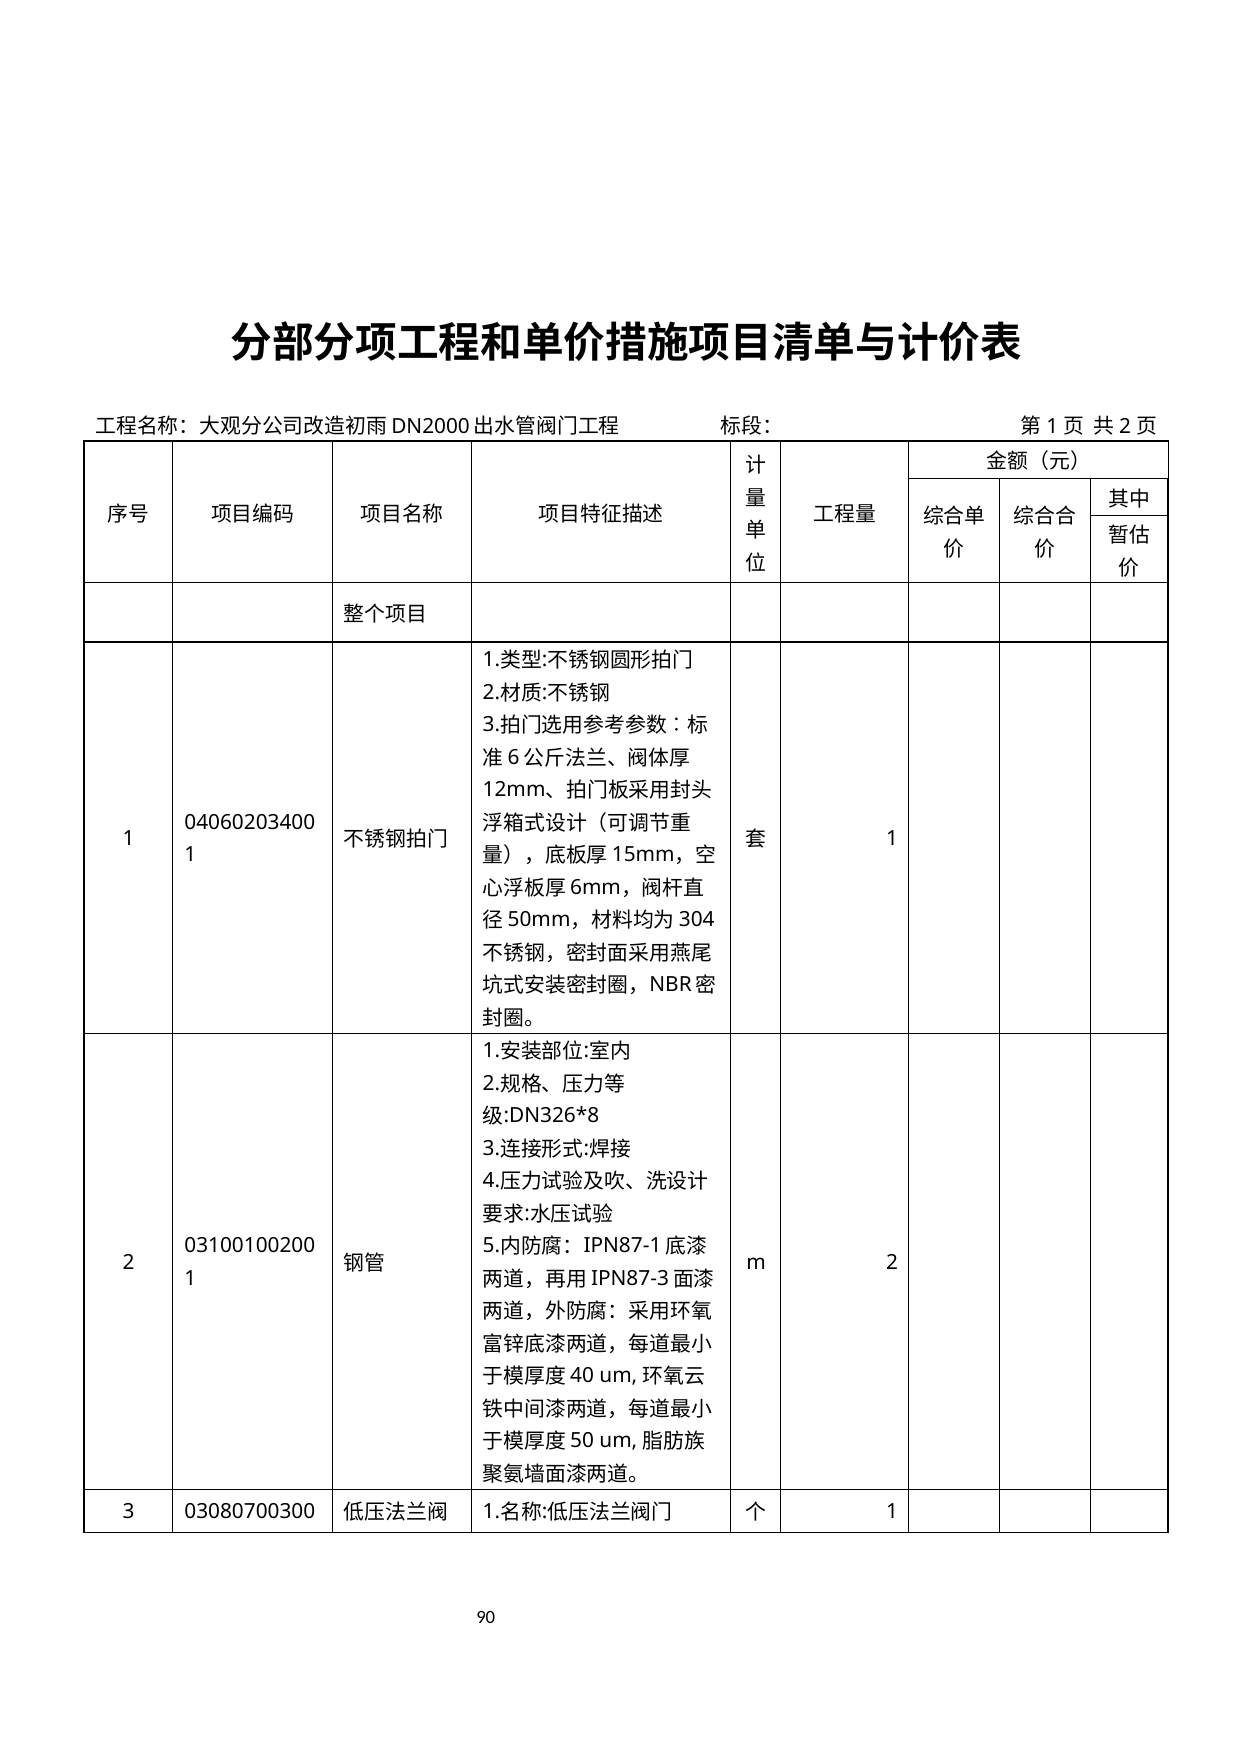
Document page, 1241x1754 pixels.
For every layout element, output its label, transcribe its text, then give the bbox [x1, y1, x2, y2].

table_cell 不锈钢拍门 [333, 643, 471, 1032]
table_cell [1000, 1490, 1090, 1532]
table_cell 3 [85, 1490, 172, 1532]
table_cell [731, 583, 780, 641]
table_cell 工程量 [781, 442, 908, 582]
table_cell m [731, 1034, 780, 1488]
table_cell 1 [85, 643, 172, 1032]
table_cell 1 [781, 1490, 908, 1532]
table_cell [1000, 643, 1090, 1032]
table_cell 第 1 页 共 2 页 [898, 381, 1168, 440]
table_cell 套 [731, 643, 780, 1032]
table_cell [173, 583, 332, 641]
table_cell 暂估价 [1091, 516, 1167, 582]
table_cell 综合单价 [909, 479, 999, 582]
table_cell [85, 583, 172, 641]
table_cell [472, 1490, 730, 1532]
table_cell 1.类型:不锈钢圆形拍门 2.材质:不锈钢 3.拍门选用参考参数︰标准6公斤法兰、阀体厚12mm、拍门板采用封头浮箱式设计（可调节重量），底板厚15mm，空心浮板厚6mm，阀杆直径50mm，材料均为304不锈钢，密封面采用燕尾坑式安装密封圈，NBR密封圈。 [472, 643, 730, 1032]
table_cell 低压法兰阀门 [333, 1490, 471, 1532]
table_cell [1000, 583, 1090, 641]
table_cell [1000, 1034, 1090, 1488]
table_cell 标段： [709, 381, 898, 440]
table_cell [909, 643, 999, 1032]
table_cell 030807003001 [173, 1490, 332, 1532]
table_cell 钢管 [333, 1034, 471, 1488]
table_cell [909, 583, 999, 641]
table_cell 项目名称 [333, 442, 471, 582]
table_cell 整个项目 [333, 583, 471, 641]
table_cell 031001002001 [173, 1034, 332, 1488]
table_cell [472, 583, 730, 641]
table_cell [781, 583, 908, 641]
table_cell 金额（元） [909, 442, 1168, 477]
table_cell 2 [781, 1034, 908, 1488]
table_cell 综合合价 [1000, 479, 1090, 582]
table_cell 2 [85, 1034, 172, 1488]
table_header 分部分项工程和单价措施项目清单与计价表 [84, 298, 1168, 381]
table_cell 040602034001 [173, 643, 332, 1032]
table_cell [1091, 1034, 1167, 1488]
table_cell [909, 1490, 999, 1532]
table_cell 其中 [1091, 479, 1167, 515]
table_cell [1091, 583, 1167, 641]
table_cell 1 [781, 643, 908, 1032]
table_cell [909, 1034, 999, 1488]
table_cell 工程名称：大观分公司改造初雨DN2000出水管阀门工程 [84, 381, 709, 440]
table_cell 项目编码 [173, 442, 332, 582]
table_cell 序号 [85, 442, 172, 582]
table_cell 个 [731, 1490, 780, 1532]
table_cell 计量单位 [731, 442, 780, 582]
table_cell [1091, 1490, 1167, 1532]
table_cell 1.安装部位:室内 2.规格、压力等级:DN326*8 3.连接形式:焊接 4.压力试验及吹、洗设计要求:水压试验 5.内防腐：IPN87-1底漆两道，再用IPN87-3面漆两道，外防腐：采用环氧富锌底漆两道，每道最小于模厚度40 um, 环氧云铁中间漆两道，每道最小于模厚度50 um, 脂肪族聚氨墙面漆两道。 [472, 1034, 730, 1488]
table_cell [1091, 643, 1167, 1032]
table_cell 项目特征描述 [472, 442, 730, 582]
